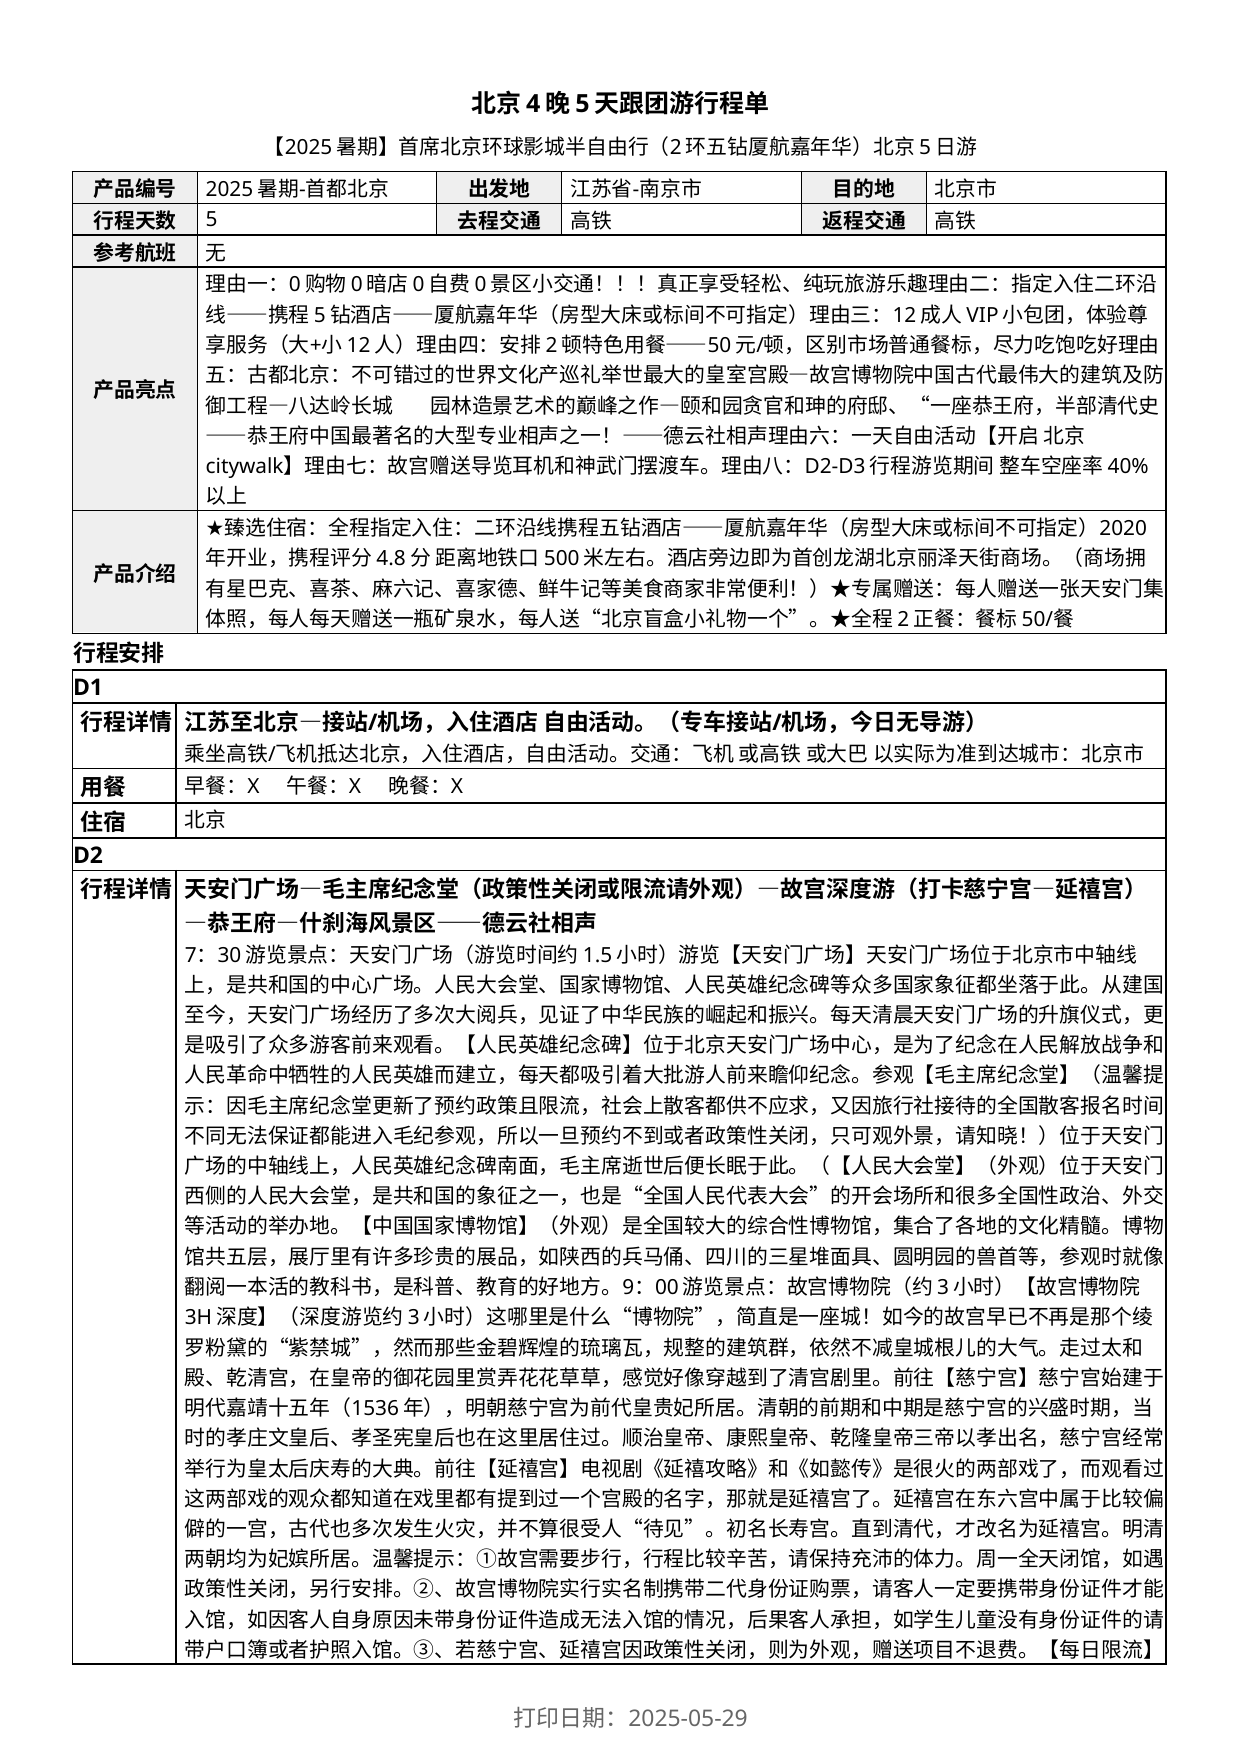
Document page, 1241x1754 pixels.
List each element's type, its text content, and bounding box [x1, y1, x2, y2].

table_cell 行程天数 [73, 204, 197, 234]
table_cell 高铁 [927, 204, 1165, 234]
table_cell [177, 871, 1165, 1663]
table_cell 参考航班 [73, 236, 197, 266]
table_cell 返程交通 [802, 204, 926, 234]
table_cell 行程详情 [73, 704, 175, 767]
text 行程安排 [73, 635, 1167, 668]
table_header D1 [73, 671, 1165, 702]
table_header 出发地 [437, 172, 561, 203]
table_cell D2 [73, 839, 1165, 870]
table_cell 早餐：X 午餐：X 晚餐：X [177, 769, 1165, 802]
table_cell 产品亮点 [73, 268, 197, 510]
table_cell 北京 [177, 804, 1165, 837]
table_cell 产品介绍 [73, 511, 197, 632]
table_header 2025暑期-首都北京 [198, 172, 436, 203]
table_cell 无 [198, 236, 1165, 266]
table_cell 住宿 [73, 804, 175, 837]
text 【2025暑期】首席北京环球影城半自由行（2环五钻厦航嘉年华）北京5日游 [73, 130, 1167, 160]
table_cell 去程交通 [437, 204, 561, 234]
text 北京4晚5天跟团游行程单 [73, 83, 1167, 119]
table_cell 理由一：0购物0暗店0自费0景区小交通！！！真正享受轻松、纯玩旅游乐趣 [198, 268, 1165, 510]
table_header 江苏省-南京市 [562, 172, 801, 203]
table_cell 用餐 [73, 769, 175, 802]
table_header 目的地 [802, 172, 926, 203]
table_cell 高铁 [562, 204, 801, 234]
table_header 北京市 [927, 172, 1165, 203]
table_header 产品编号 [73, 172, 197, 203]
table_cell 江苏至北京—接站/机场，入住酒店 自由活动。（专车接站/机场，今日无导游） 乘坐高铁/飞机抵达北京，入住酒店，自由活动。 [177, 704, 1165, 767]
table_cell ★臻选住宿：全程指定入住：二环沿线携程五钻酒店——厦航嘉年华（房型大床或标间不可指定）2020年开业，携程评分4.8分 距离地铁口500米左右。酒店旁边即为首创龙湖北京丽泽天街商场。（商场拥有星巴克、喜茶、麻六记、喜家德、鲜牛记等美食商家非常便利！） [198, 511, 1165, 632]
table_cell 5 [198, 204, 436, 234]
table_cell 行程详情 [73, 871, 175, 1663]
